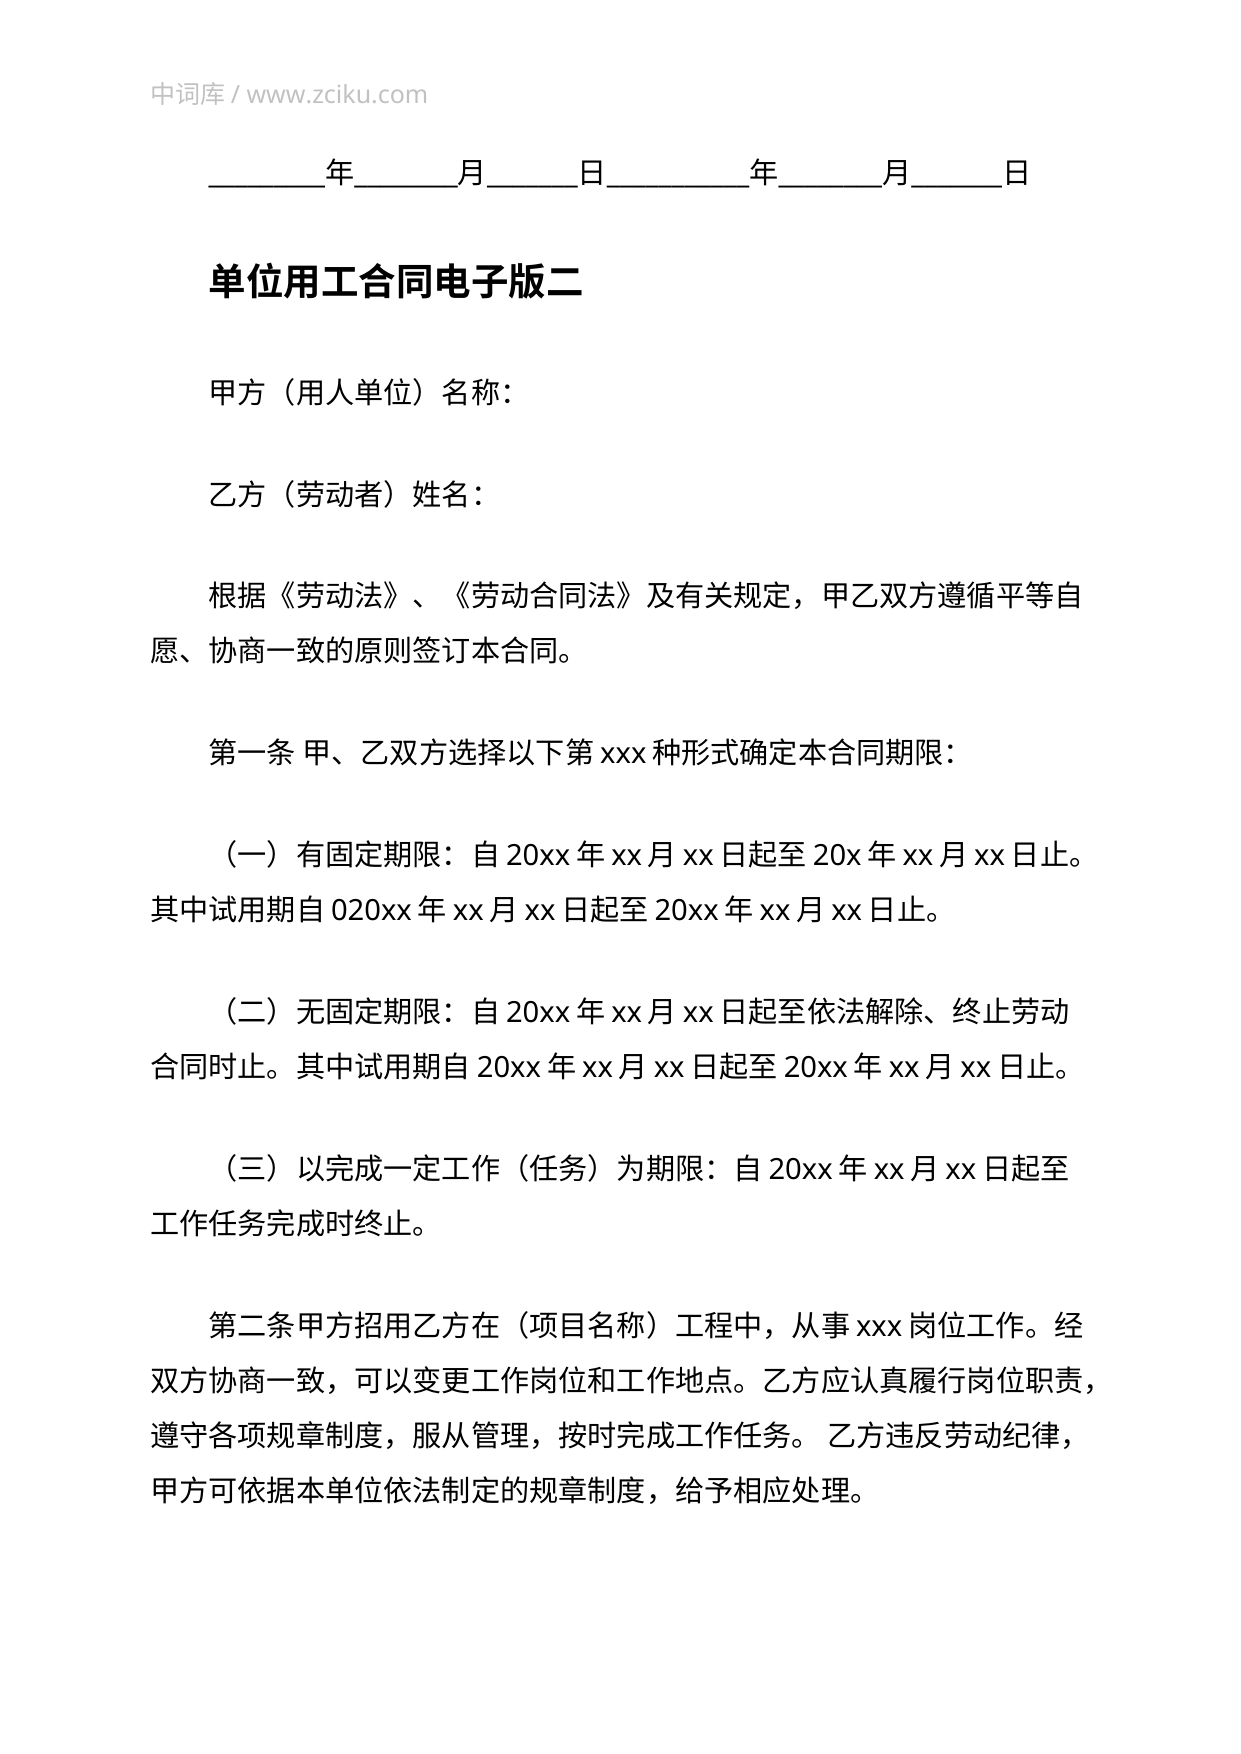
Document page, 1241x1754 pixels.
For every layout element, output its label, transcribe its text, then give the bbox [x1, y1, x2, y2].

text 根据《劳动法》、《劳动合同法》及有关规定，甲乙双方遵循平等自愿、协商一致的原则签订本合同。 [150, 573, 1090, 670]
text （一）有固定期限：自20xx年xx月xx日起至20x年xx月xx日止。其中试用期自020xx年xx月xx日起至20xx年xx月xx日止。 [150, 832, 1090, 929]
text 第一条 甲、乙双方选择以下第xxx种形式确定本合同期限： [150, 729, 1090, 772]
text 第二条甲方招用乙方在（项目名称）工程中，从事xxx岗位工作。经双方协商一致，可以变更工作岗位和工作地点。乙方应认真履行岗位职责，遵守各项规章制度，服从管理，按时完成工作任务。 乙方违反劳动纪律，甲方可依据本单位依法制定的规章制度，给予相应处理。 [150, 1302, 1090, 1509]
text 甲方（用人单位）名称： [150, 369, 1090, 412]
text _________年________月_______日___________年________月_______日 [150, 150, 1090, 192]
text 单位用工合同电子版二 [150, 252, 1090, 306]
text （三）以完成一定工作（任务）为期限：自20xx年xx月xx日起至工作任务完成时终止。 [150, 1146, 1090, 1243]
text 乙方（劳动者）姓名： [150, 471, 1090, 513]
text （二）无固定期限：自20xx年xx月xx日起至依法解除、终止劳动合同时止。其中试用期自20xx年xx月xx日起至20xx年xx月xx日止。 [150, 988, 1090, 1086]
